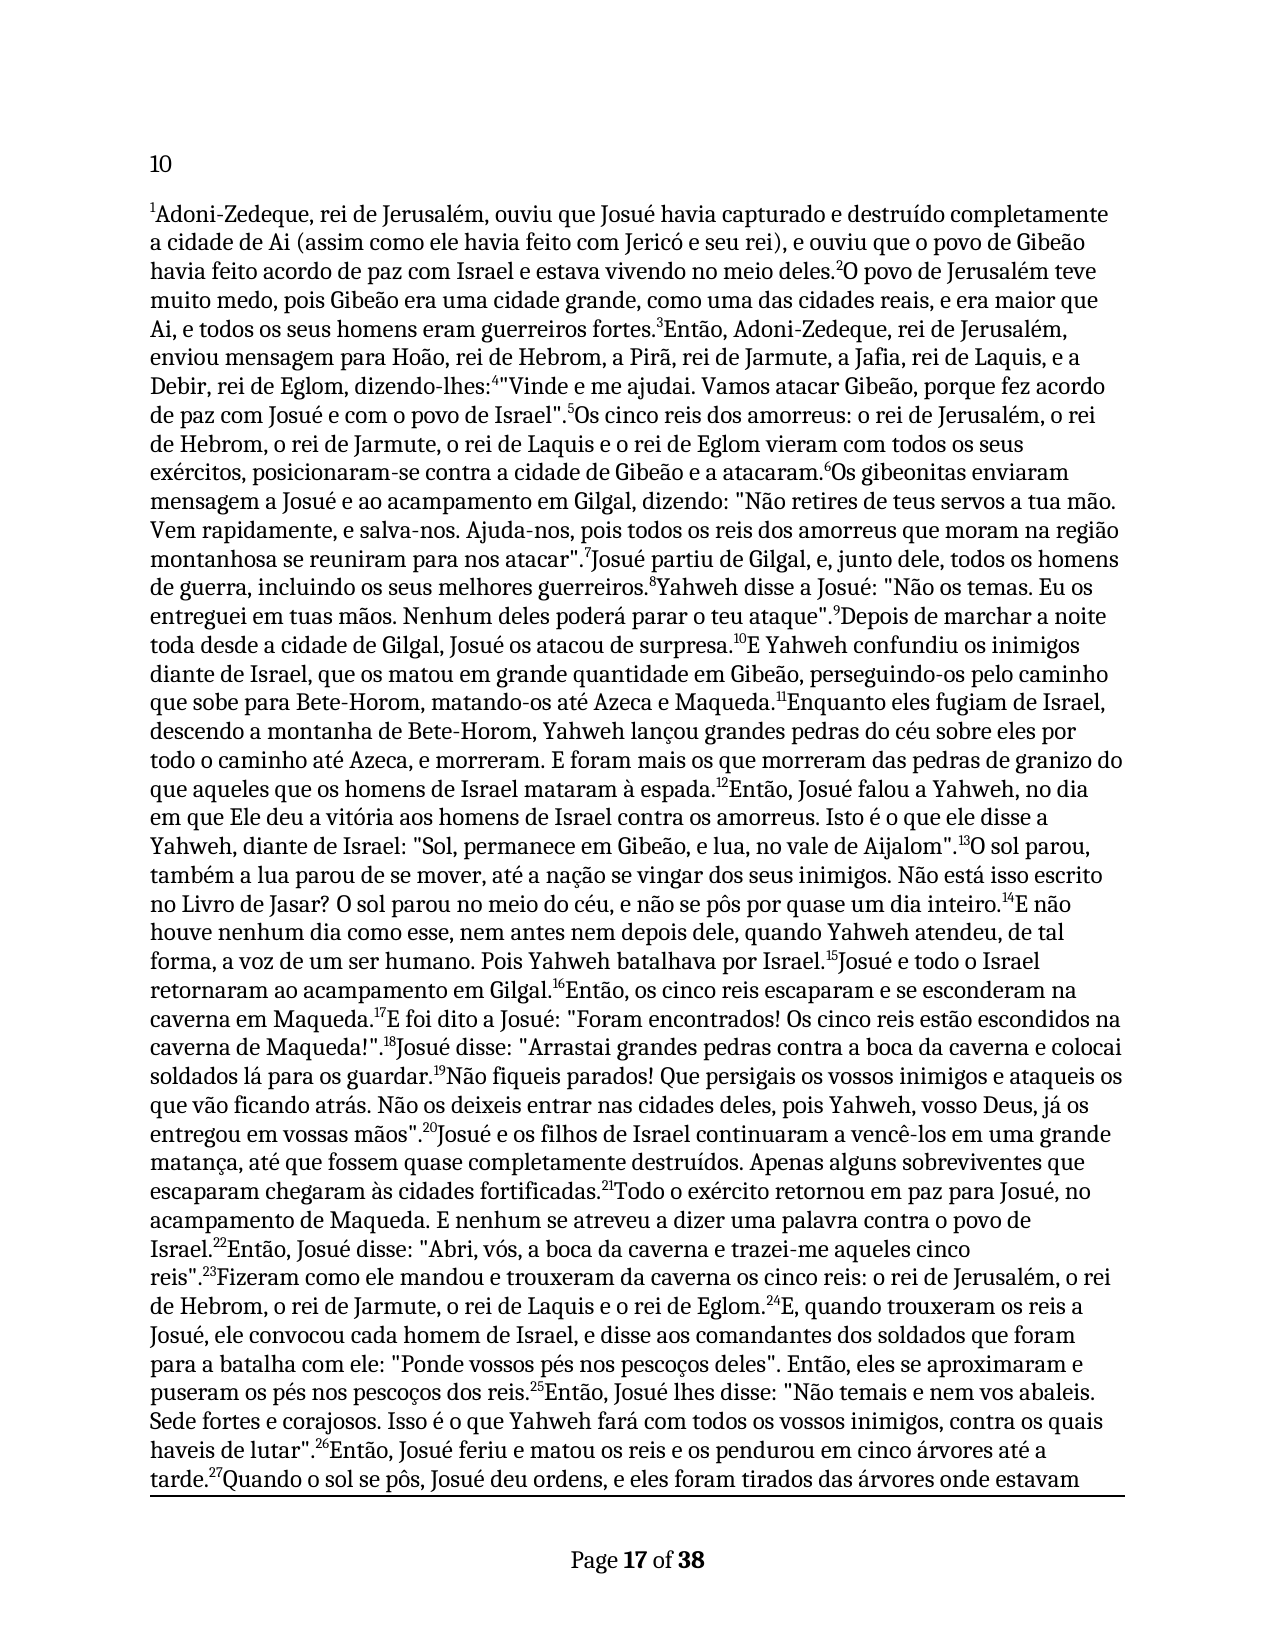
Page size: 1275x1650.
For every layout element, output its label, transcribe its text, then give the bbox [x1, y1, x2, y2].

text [150, 199, 1125, 1495]
text 10 [150, 150, 1125, 179]
